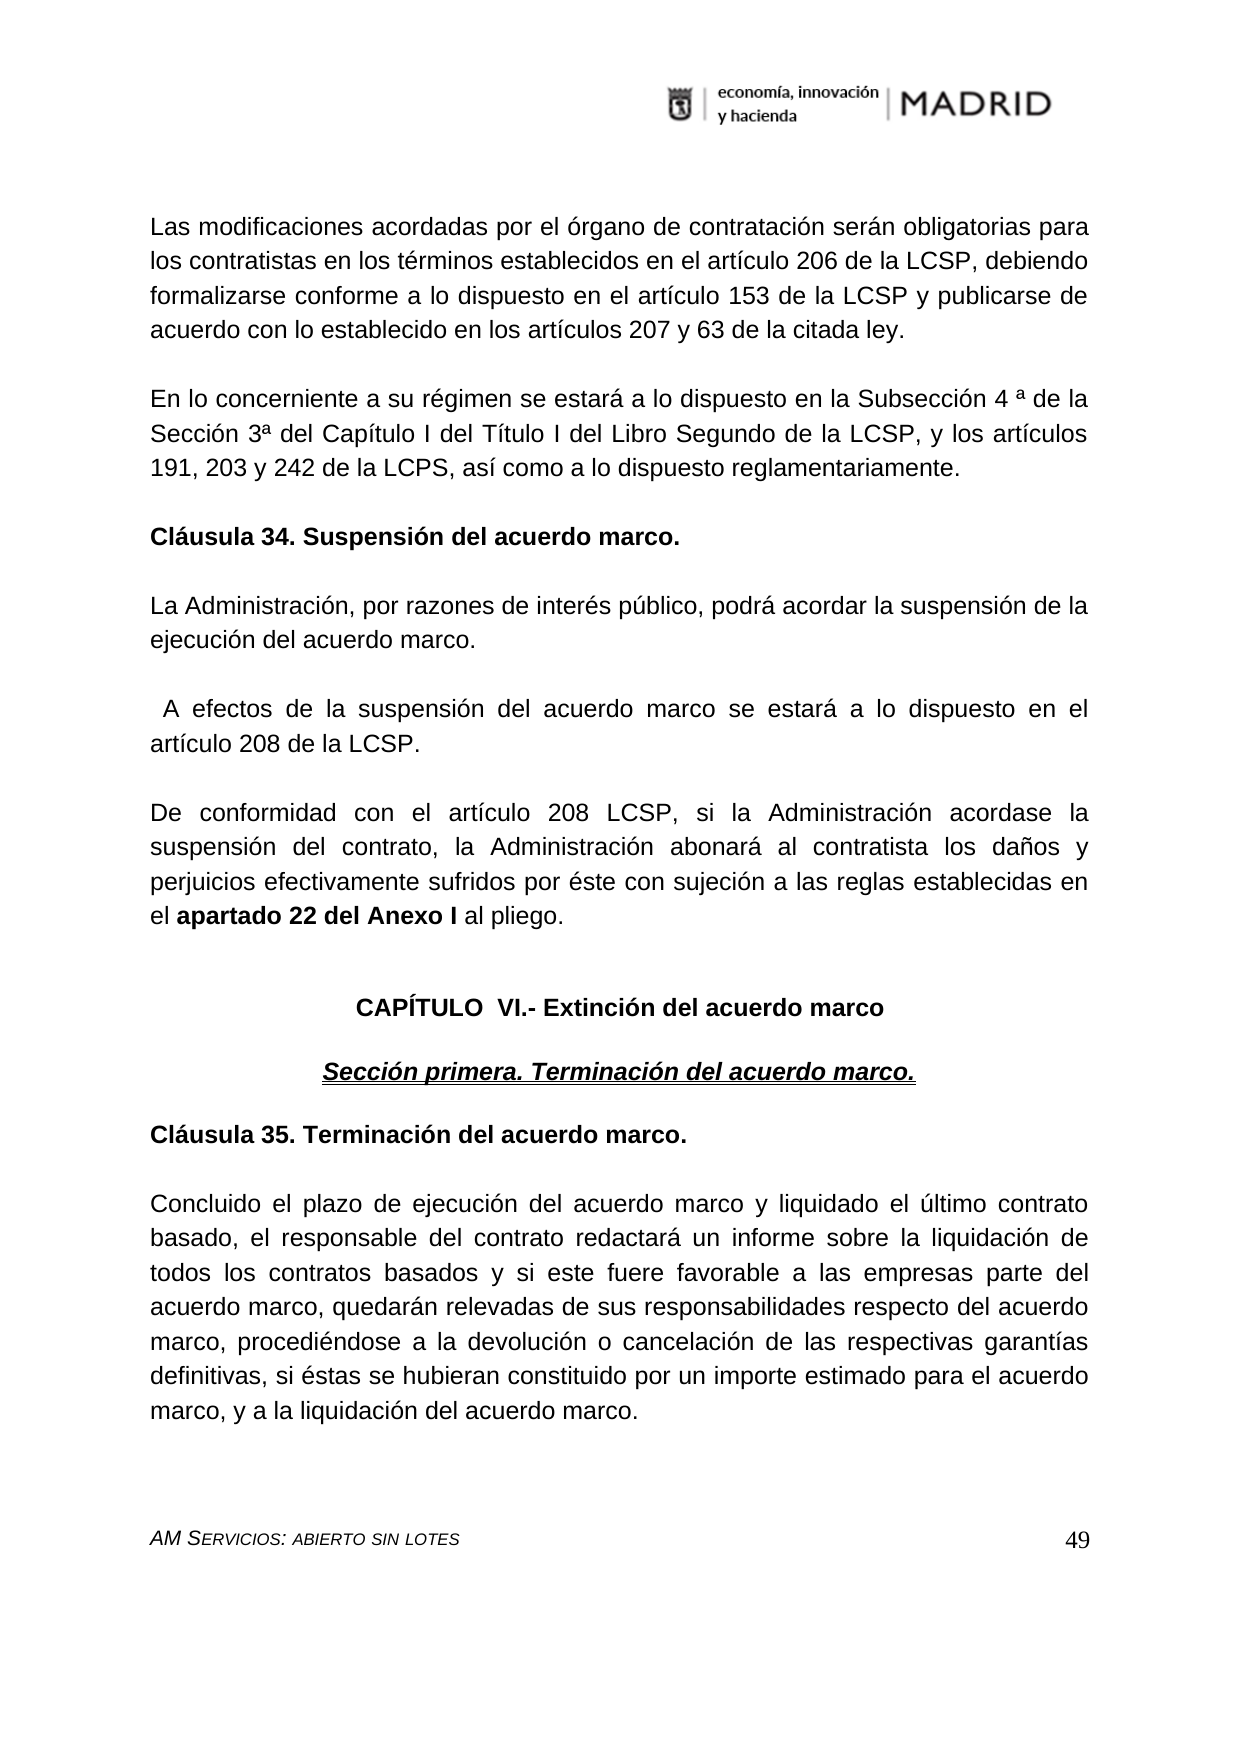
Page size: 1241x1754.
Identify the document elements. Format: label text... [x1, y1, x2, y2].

subtitle Cláusula 34. Suspensión del acuerdo marco. [150, 522, 1090, 551]
picture [647, 75, 1068, 142]
text La Administración, por razones de interés público, podrá acordar la suspensión de la ejecución del acuerdo marco. [150, 591, 1090, 654]
text Las modificaciones acordadas por el órgano de contratación serán obligatorias para los contratistas en los términos establecidos en el artículo 206 de la LCSP, debiendo formalizarse conforme a lo dispuesto en el artículo 153 de la LCSP y publicarse de acuerdo con lo establecido en los artículos 207 y 63 de la citada ley. [150, 212, 1090, 344]
subtitle Sección primera. Terminación del acuerdo marco. [150, 1057, 1090, 1085]
text A efectos de la suspensión del acuerdo marco se estará a lo dispuesto en el artículo 208 de la LCSP. [150, 694, 1090, 758]
subtitle Cláusula 35. Terminación del acuerdo marco. [150, 1120, 1090, 1148]
text En lo concerniente a su régimen se estará a lo dispuesto en la Subsección 4 ª de la Sección 3ª del Capítulo I del Título I del Libro Segundo de la LCSP, y los artículos 191, 203 y 242 de la LCPS, así como a lo dispuesto reglamentariamente. [150, 384, 1090, 482]
subtitle CAPÍTULO VI.- Extinción del acuerdo marco [150, 993, 1090, 1022]
text De conformidad con el artículo 208 LCSP, si la Administración acordase la suspensión del contrato, la Administración abonará al contratista los daños y perjuicios efectivamente sufridos por éste con sujeción a las reglas establecidas en el apartado 22 del Anexo I al pliego. [150, 798, 1090, 930]
text Concluido el plazo de ejecución del acuerdo marco y liquidado el último contrato basado, el responsable del contrato redactará un informe sobre la liquidación de todos los contratos basados y si este fuere favorable a las empresas parte del acuerdo marco, quedarán relevadas de sus responsabilidades respecto del acuerdo marco, procediéndose a la devolución o cancelación de las respectivas garantías definitivas, si éstas se hubieran constituido por un importe estimado para el acuerdo marco, y a la liquidación del acuerdo marco. [150, 1189, 1090, 1424]
